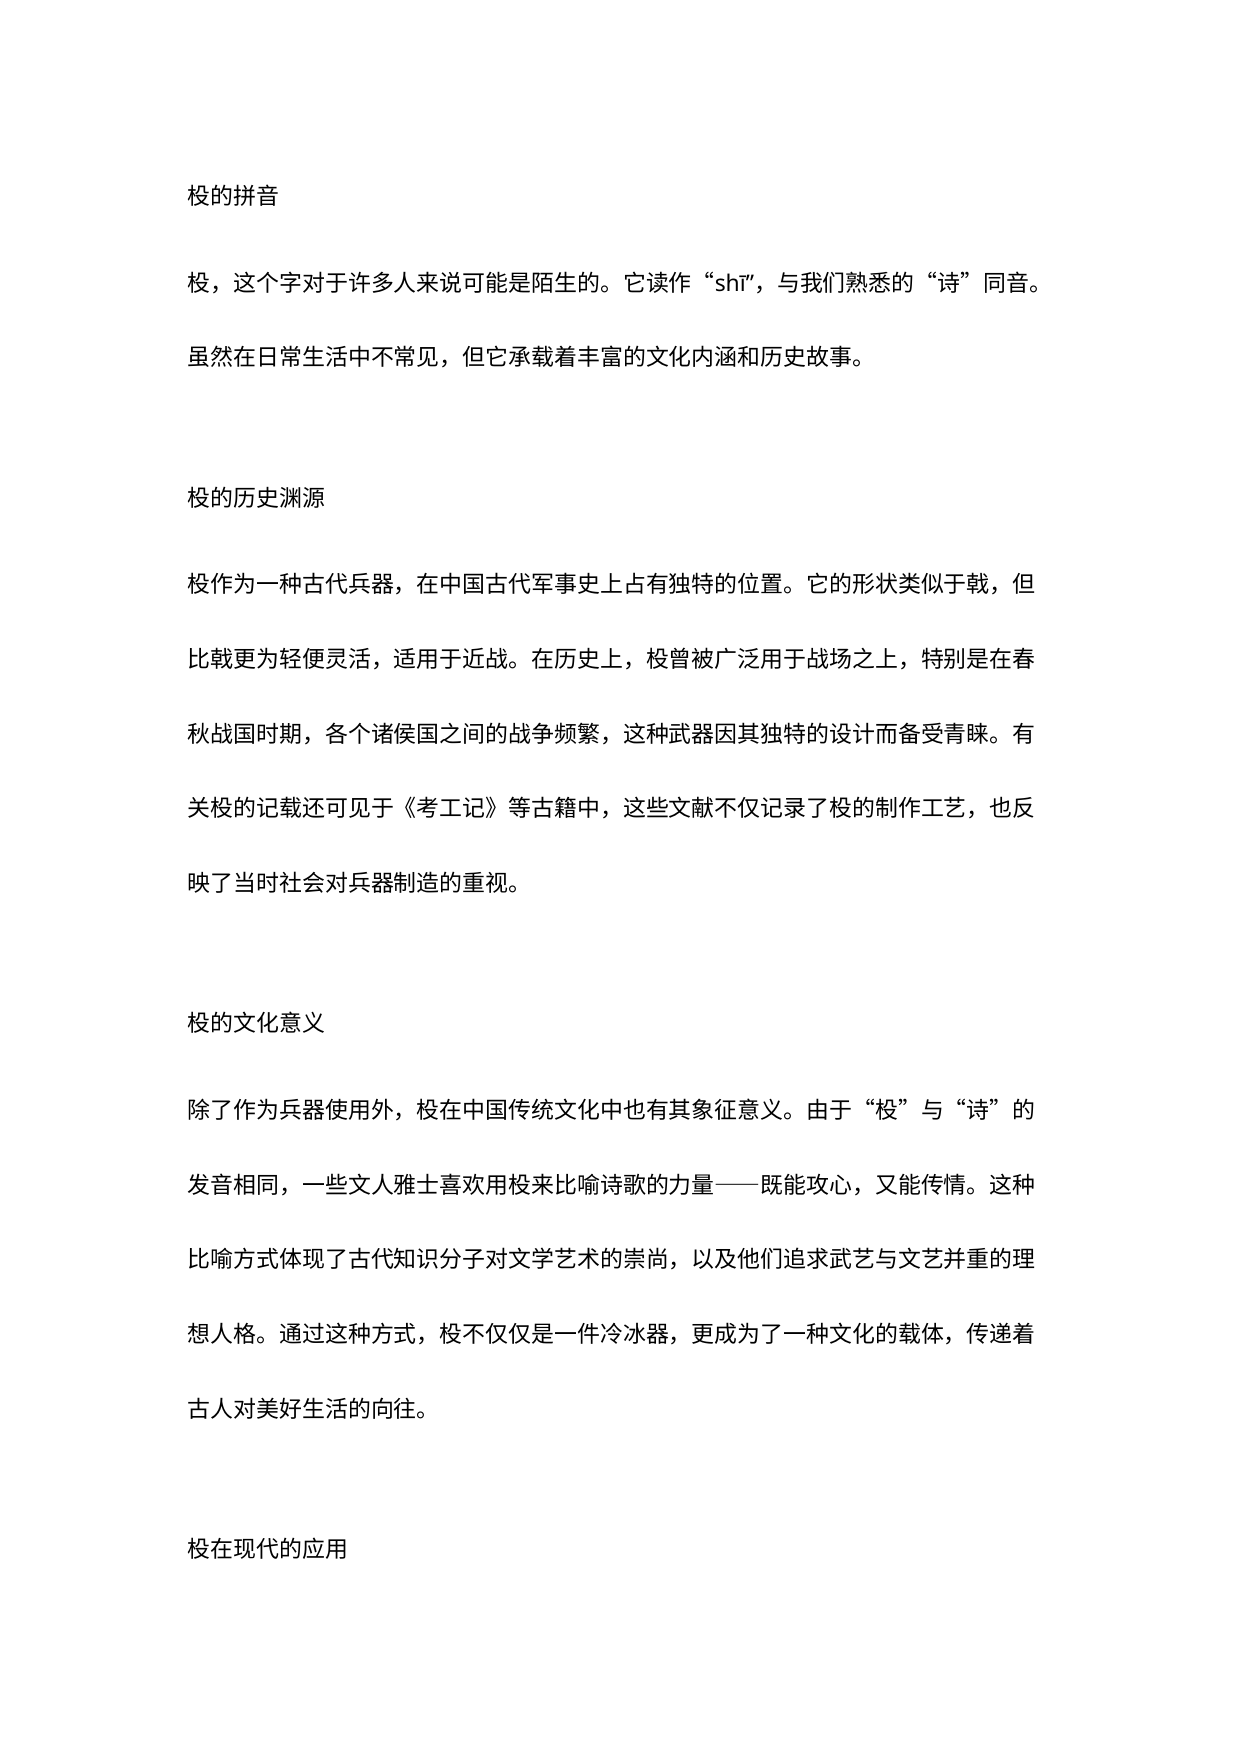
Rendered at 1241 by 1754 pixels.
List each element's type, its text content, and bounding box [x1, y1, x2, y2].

text 杸的拼音 [187, 162, 1053, 227]
text 杸，这个字对于许多人来说可能是陌生的。它读作“shī”，与我们熟悉的“诗”同音。虽然在日常生活中不常见，但它承载着丰富的文化内涵和历史故事。 [187, 248, 1053, 388]
text 杸作为一种古代兵器，在中国古代军事史上占有独特的位置。它的形状类似于戟，但比戟更为轻便灵活，适用于近战。在历史上，杸曾被广泛用于战场之上，特别是在春秋战国时期，各个诸侯国之间的战争频繁，这种武器因其独特的设计而备受青睐。有关杸的记载还可见于《考工记》等古籍中，这些文献不仅记录了杸的制作工艺，也反映了当时社会对兵器制造的重视。 [187, 550, 1053, 914]
text 杸的历史渊源 [187, 464, 1053, 529]
text 杸在现代的应用 [187, 1515, 1053, 1580]
text 除了作为兵器使用外，杸在中国传统文化中也有其象征意义。由于“杸”与“诗”的发音相同，一些文人雅士喜欢用杸来比喻诗歌的力量——既能攻心，又能传情。这种比喻方式体现了古代知识分子对文学艺术的崇尚，以及他们追求武艺与文艺并重的理想人格。通过这种方式，杸不仅仅是一件冷冰器，更成为了一种文化的载体，传递着古人对美好生活的向往。 [187, 1076, 1053, 1440]
text 杸的文化意义 [187, 989, 1053, 1054]
